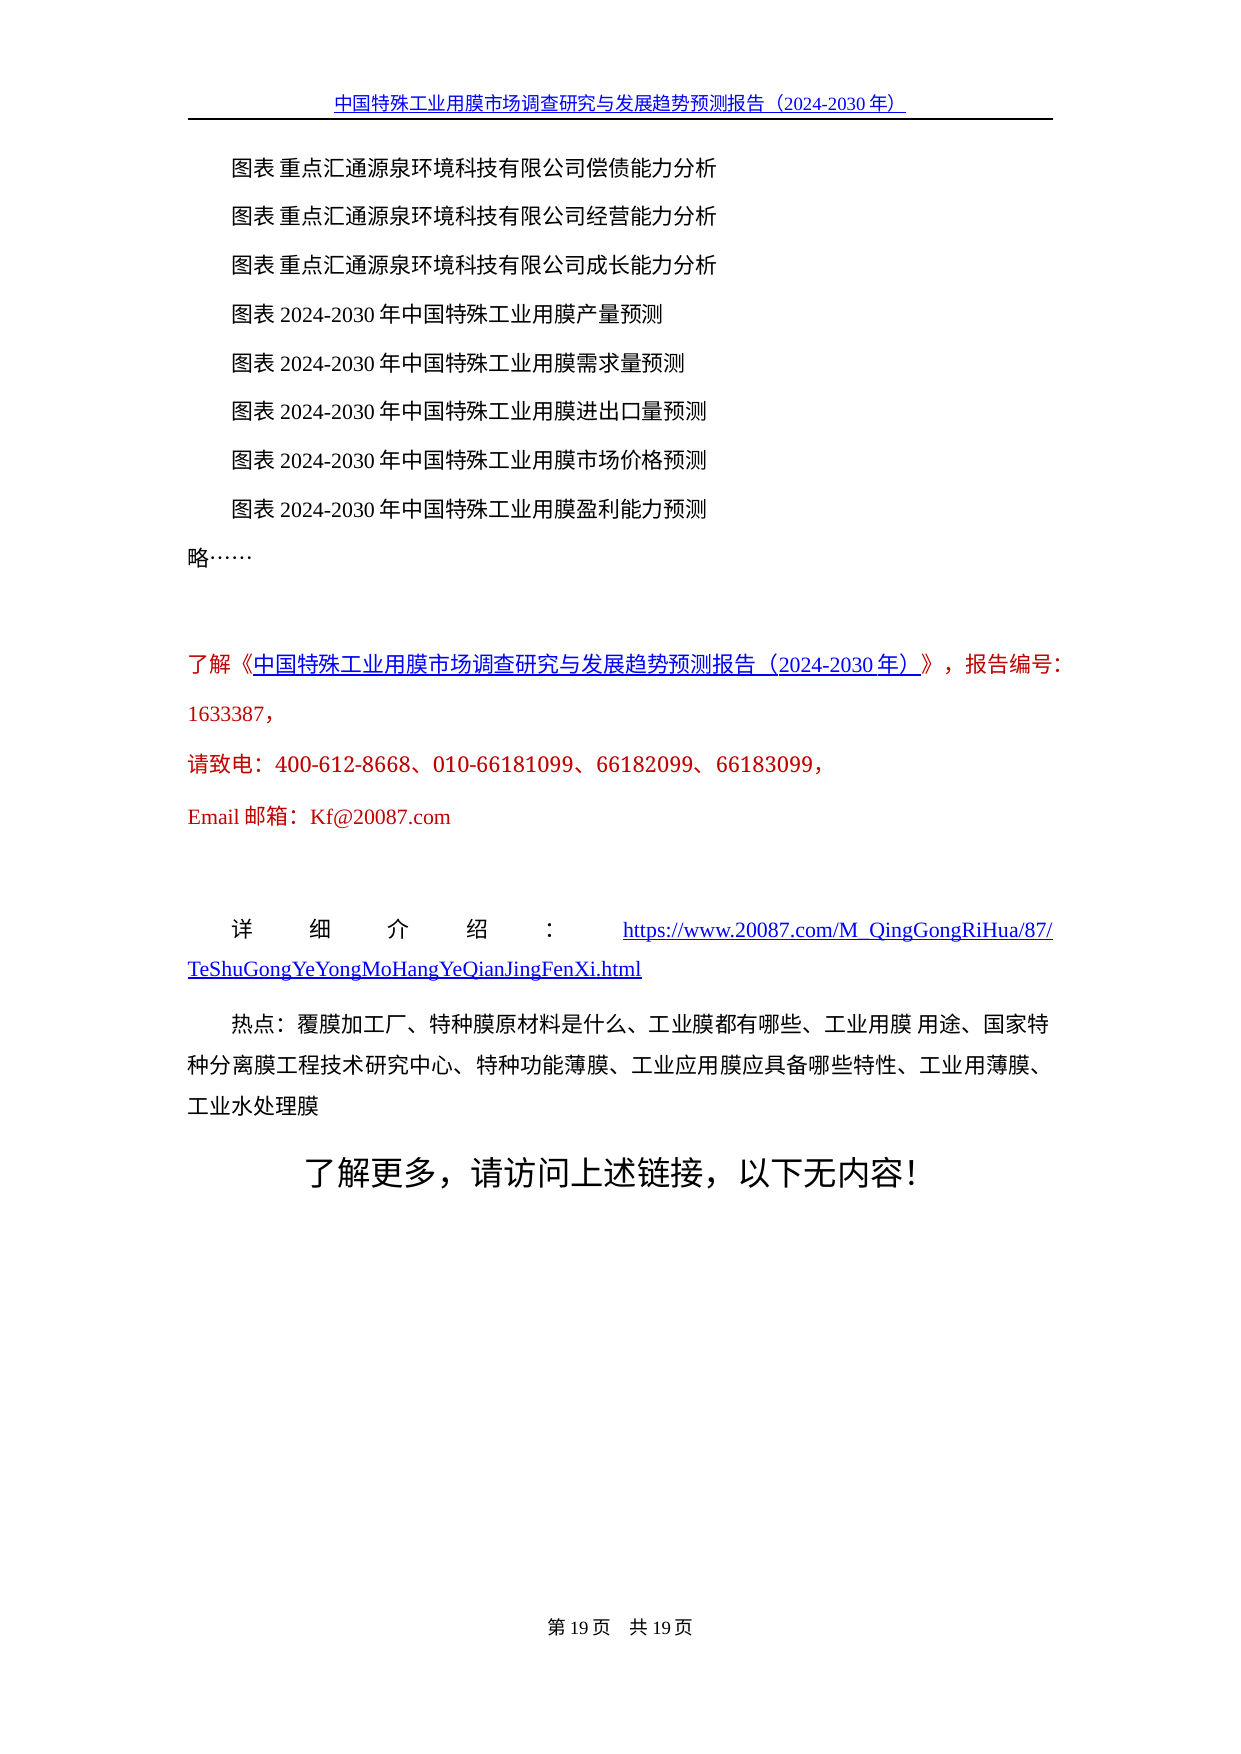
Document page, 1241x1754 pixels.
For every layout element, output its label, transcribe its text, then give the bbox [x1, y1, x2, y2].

text Email邮箱：Kf@20087.com [187, 798, 1053, 831]
title 了解更多，请访问上述链接，以下无内容！ [187, 1138, 1053, 1203]
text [187, 150, 1053, 573]
text 热点：覆膜加工厂、特种膜原材料是什么、工业膜都有哪些、工业用膜 用途、国家特种分离膜工程技术研究中心、特种功能薄膜、工业应用膜应具备哪些特性、工业用薄膜、工业水处理膜 [187, 1007, 1053, 1121]
text 请致电：400-612-8668、010-66181099、66182099、66183099， [187, 747, 1053, 779]
text 了解《中国特殊工业用膜市场调查研究与发展趋势预测报告（2024-2030年）》，报告编号：1633387， [187, 647, 1053, 728]
text 详细介绍：https://www.20087.com/M_QingGongRiHua/87/TeShuGongYeYongMoHangYeQianJingFenXi.html [187, 911, 1053, 984]
